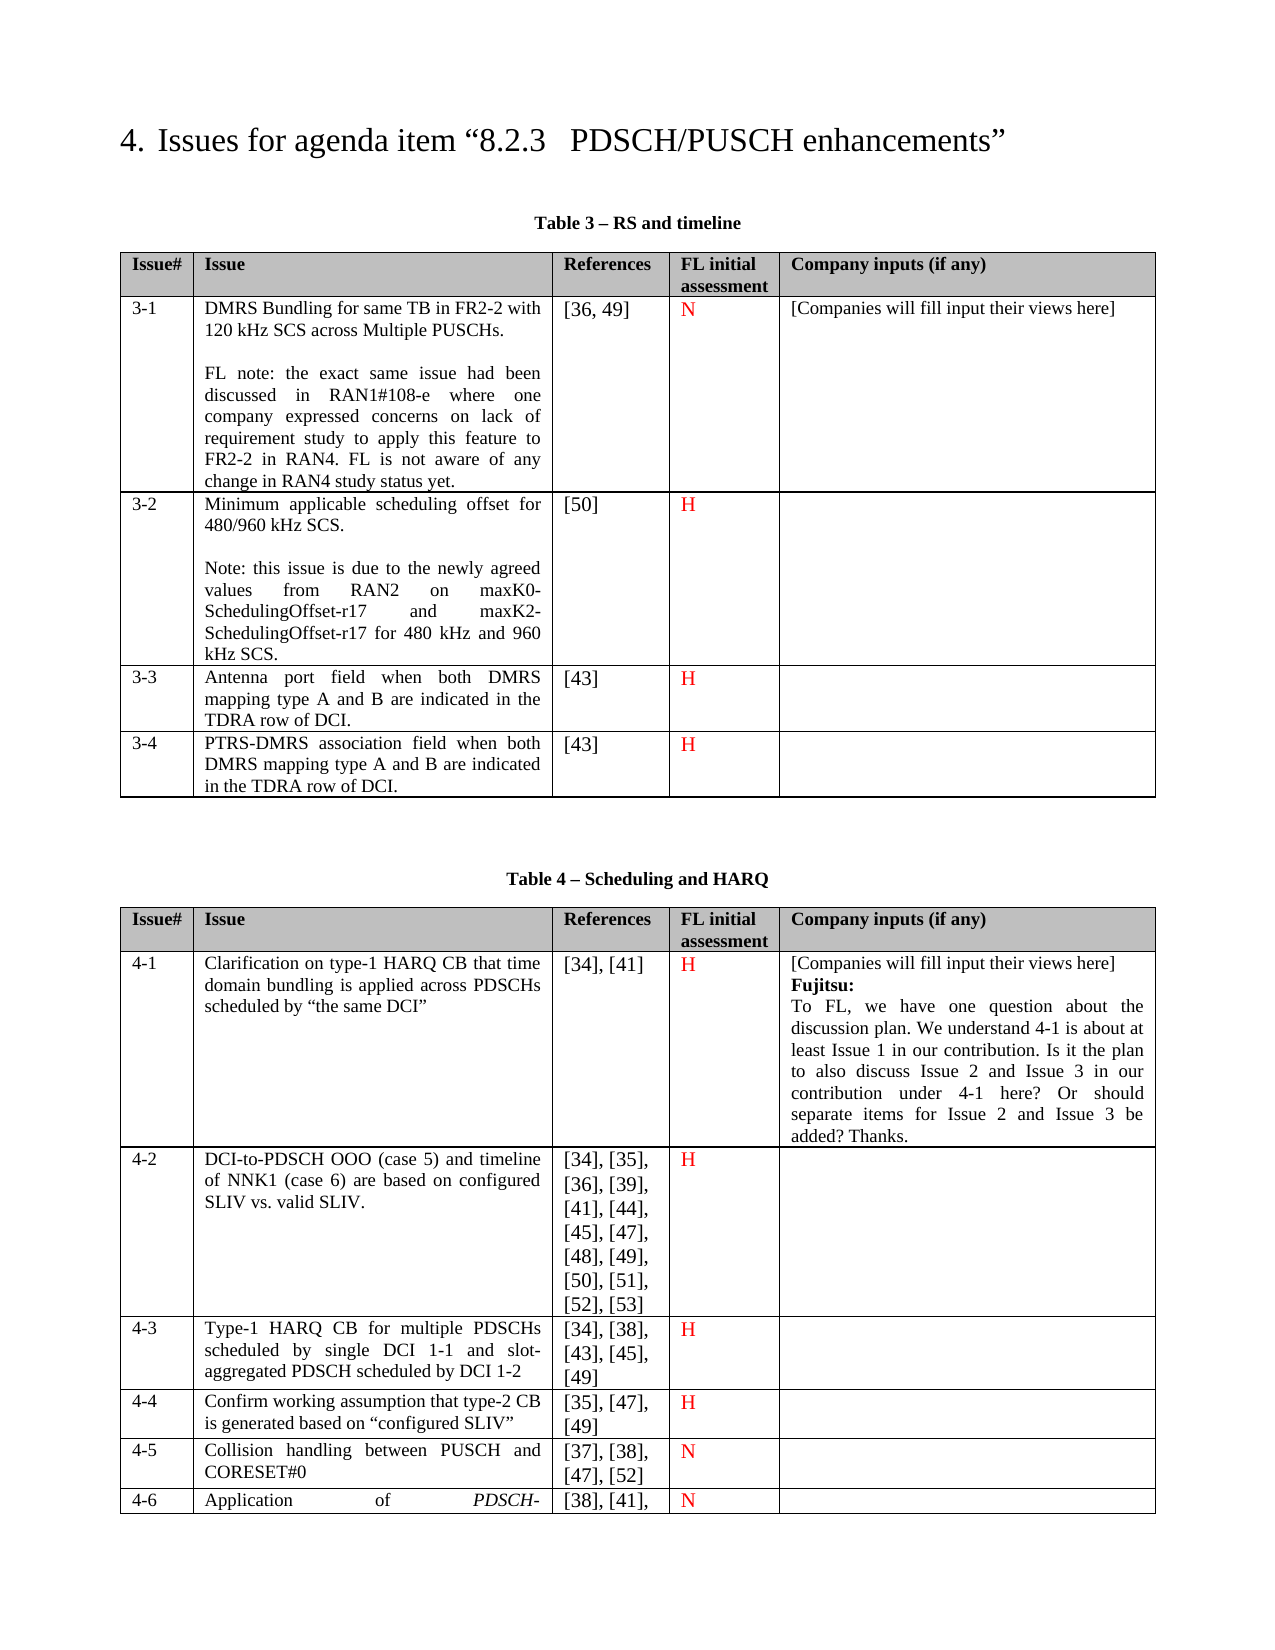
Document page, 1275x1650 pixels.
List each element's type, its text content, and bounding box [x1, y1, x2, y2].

table_header FL initial assessment [670, 908, 779, 951]
table_cell [Companies will fill input their views here] [780, 297, 1155, 491]
table_cell 4-2 [121, 1148, 193, 1316]
table_cell Antenna port field when both DMRS mapping type A and B are indicated in the TDRA row of DCI. [194, 666, 552, 731]
table_header Company inputs (if any) [780, 253, 1155, 296]
table_cell H [670, 493, 779, 665]
table_cell Type-1 HARQ CB for multiple PDSCHs scheduled by single DCI 1-1 and slot-aggregated PDSCH scheduled by DCI 1-2 [194, 1317, 552, 1389]
table_cell Clarification on type-1 HARQ CB that time domain bundling is applied across PDSCHs scheduled by “the same DCI” [194, 952, 552, 1146]
table_cell 4-1 [121, 952, 193, 1146]
table_cell 4-6 [121, 1489, 193, 1512]
table_cell H [670, 1148, 779, 1316]
table_cell 3-3 [121, 666, 193, 731]
table_header Issue [194, 908, 552, 951]
table_header References [553, 253, 669, 296]
table_cell N [670, 1439, 779, 1487]
table_cell [780, 1390, 1155, 1438]
table_cell 3-1 [121, 297, 193, 491]
table_cell N [670, 297, 779, 491]
table_cell [43] [553, 732, 669, 796]
table_cell 4-5 [121, 1439, 193, 1487]
table_cell [37], [38], [47], [52] [553, 1439, 669, 1487]
table_cell [780, 1489, 1155, 1512]
text Table 4 – Scheduling and HARQ [120, 868, 1155, 889]
table_header References [553, 908, 669, 951]
table_cell N [670, 1489, 779, 1512]
table_cell [36, 49] [553, 297, 669, 491]
table_cell 4-4 [121, 1390, 193, 1438]
table_cell [780, 1317, 1155, 1389]
table_cell DCI-to-PDSCH OOO (case 5) and timeline of NNK1 (case 6) are based on configured SLIV vs. valid SLIV. [194, 1148, 552, 1316]
table_cell Minimum applicable scheduling offset for 480/960 kHz SCS. Note: this issue is due to the newly agreed values from RAN2 on maxK0-SchedulingOffset-r17 and maxK2-SchedulingOffset-r17 for 480 kHz and 960 kHz SCS. [194, 493, 552, 665]
table_cell 3-2 [121, 493, 193, 665]
table_cell [34], [41] [553, 952, 669, 1146]
table_cell [780, 493, 1155, 665]
table_cell [Companies will fill input their views here] Fujitsu: To FL, we have one question about the discussion plan. We understand 4-1 is about at least Issue 1 in our contribution. Is it the plan to also discuss Issue 2 and Issue 3 in our contribution under 4-1 here? Or should separate items for Issue 2 and Issue 3 be added? Thanks. [780, 952, 1155, 1146]
table_cell H [670, 1317, 779, 1389]
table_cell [553, 1489, 669, 1512]
table_cell [34], [38], [43], [45], [49] [553, 1317, 669, 1389]
table_header Company inputs (if any) [780, 908, 1155, 951]
table_header Issue# [121, 253, 193, 296]
table_cell H [670, 666, 779, 731]
table_cell Confirm working assumption that type-2 CB is generated based on “configured SLIV” [194, 1390, 552, 1438]
table_cell PTRS-DMRS association field when both DMRS mapping type A and B are indicated in the TDRA row of DCI. [194, 732, 552, 796]
table_cell H [670, 1390, 779, 1438]
table_cell [780, 1439, 1155, 1487]
subtitle Issues for agenda item “8.2.3 PDSCH/PUSCH enhancements” [120, 120, 1155, 158]
table_cell H [670, 952, 779, 1146]
table_cell DMRS Bundling for same TB in FR2-2 with 120 kHz SCS across Multiple PUSCHs. FL note: the exact same issue had been discussed in RAN1#108-e where one company expressed concerns on lack of requirement study to apply this feature to FR2-2 in RAN4. FL is not aware of any change in RAN4 study status yet. [194, 297, 552, 491]
table_cell [780, 1148, 1155, 1316]
table_cell 4-3 [121, 1317, 193, 1389]
table_header FL initial assessment [670, 253, 779, 296]
table_header Issue# [121, 908, 193, 951]
table_cell [43] [553, 666, 669, 731]
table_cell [194, 1489, 552, 1512]
text Table 3 – RS and timeline [120, 212, 1155, 234]
table_cell Collision handling between PUSCH and CORESET#0 [194, 1439, 552, 1487]
table_cell [780, 666, 1155, 731]
table_cell [780, 732, 1155, 796]
table_cell [34], [35], [36], [39], [41], [44], [45], [47], [48], [49], [50], [51], [52], [53] [553, 1148, 669, 1316]
table_cell [50] [553, 493, 669, 665]
table_cell H [670, 732, 779, 796]
table_cell [35], [47], [49] [553, 1390, 669, 1438]
table_cell 3-4 [121, 732, 193, 796]
table_header Issue [194, 253, 552, 296]
